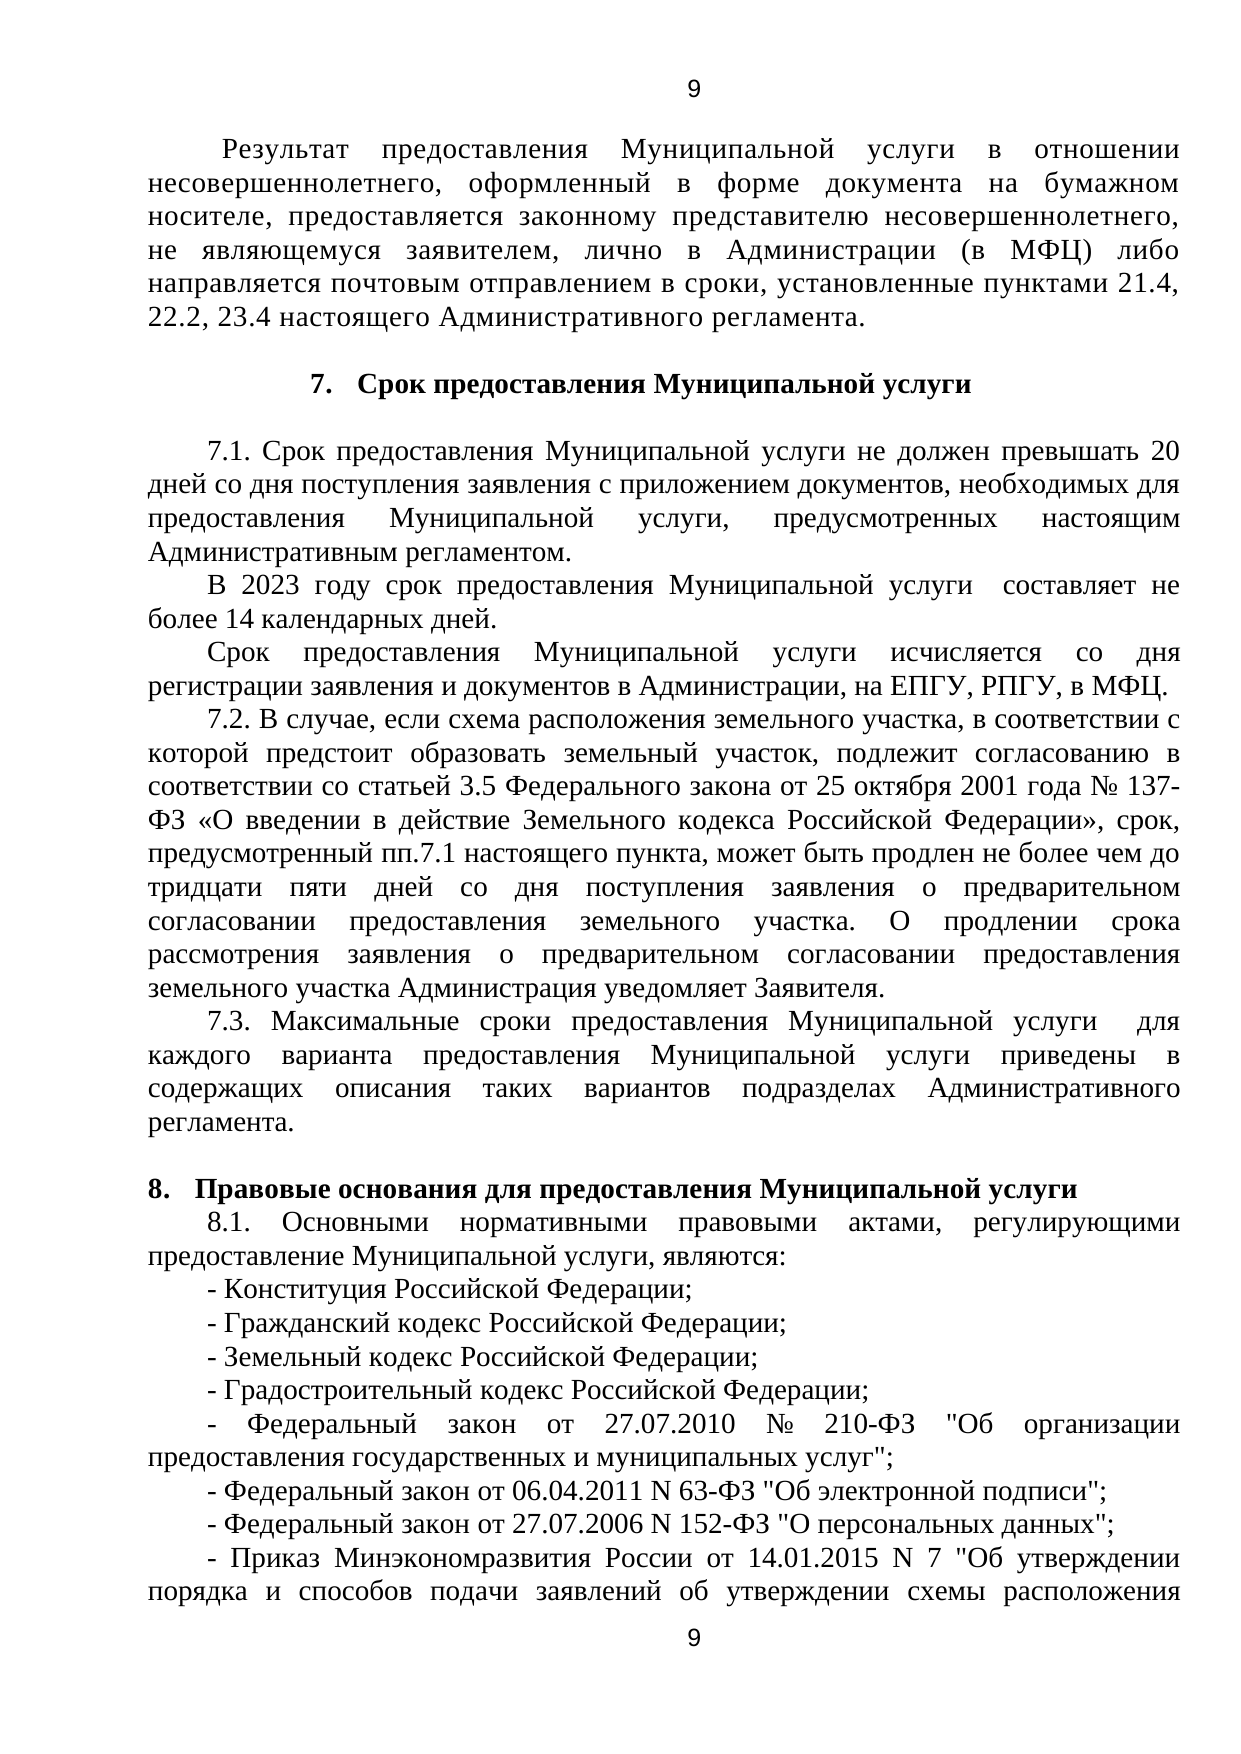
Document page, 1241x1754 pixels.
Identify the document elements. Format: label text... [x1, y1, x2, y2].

text - Федеральный закон от 27.07.2006 N 152-ФЗ "О персональных данных"; [148, 1506, 1181, 1540]
text - Гражданский кодекс Российской Федерации; [148, 1305, 1181, 1339]
text - Конституция Российской Федерации; [148, 1272, 1181, 1305]
text - Федеральный закон от 27.07.2010 № 210-ФЗ "Об организации предоставления государственных и муниципальных услуг"; [148, 1406, 1181, 1473]
list 7.3. Максимальные сроки предоставления Муниципальной услуги для каждого варианта предоставления Муниципальной услуги приведены в содержащих описания таких вариантов подразделах Административного регламента. [148, 1003, 1181, 1137]
list Срок предоставления Муниципальной услуги [101, 366, 1181, 399]
text Срок предоставления Муниципальной услуги исчисляется со дня регистрации заявления и документов в Администрации, на ЕПГУ, РПГУ, в МФЦ. [148, 634, 1181, 701]
text В 2023 году срок предоставления Муниципальной услуги составляет не более 14 календарных дней. [148, 567, 1181, 634]
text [148, 1540, 1181, 1607]
text - Земельный кодекс Российской Федерации; [148, 1339, 1181, 1372]
text 7.1. Срок предоставления Муниципальной услуги не должен превышать 20 дней со дня поступления заявления с приложением документов, необходимых для предоставления Муниципальной услуги, предусмотренных настоящим Административным регламентом. [148, 433, 1181, 567]
list 7.2. В случае, если схема расположения земельного участка, в соответствии с которой предстоит образовать земельный участок, подлежит согласованию в соответствии со статьей 3.5 Федерального закона от 25 октября 2001 года № 137-ФЗ «О введении в действие Земельного кодекса Российской Федерации», срок, предусмотренный пп.7.1 настоящего пункта, может быть продлен не более чем до тридцати пяти дней со дня поступления заявления о предварительном согласовании предоставления земельного участка. О продлении срока рассмотрения заявления о предварительном согласовании предоставления земельного участка Администрация уведомляет Заявителя. [148, 701, 1181, 1003]
list Правовые основания для предоставления Муниципальной услуги [148, 1171, 1181, 1204]
text Результат предоставления Муниципальной услуги в отношении несовершеннолетнего, оформленный в форме документа на бумажном носителе, предоставляется законному представителю несовершеннолетнего, не являющемуся заявителем, лично в Администрации (в МФЦ) либо направляется почтовым отправлением в сроки, установленные пунктами 21.4, 22.2, 23.4 настоящего Административного регламента. [148, 131, 1181, 332]
text - Федеральный закон от 06.04.2011 N 63-ФЗ "Об электронной подписи"; [148, 1473, 1181, 1506]
text - Градостроительный кодекс Российской Федерации; [148, 1372, 1181, 1406]
list 8.1. Основными нормативными правовыми актами, регулирующими предоставление Муниципальной услуги, являются: [148, 1204, 1181, 1272]
